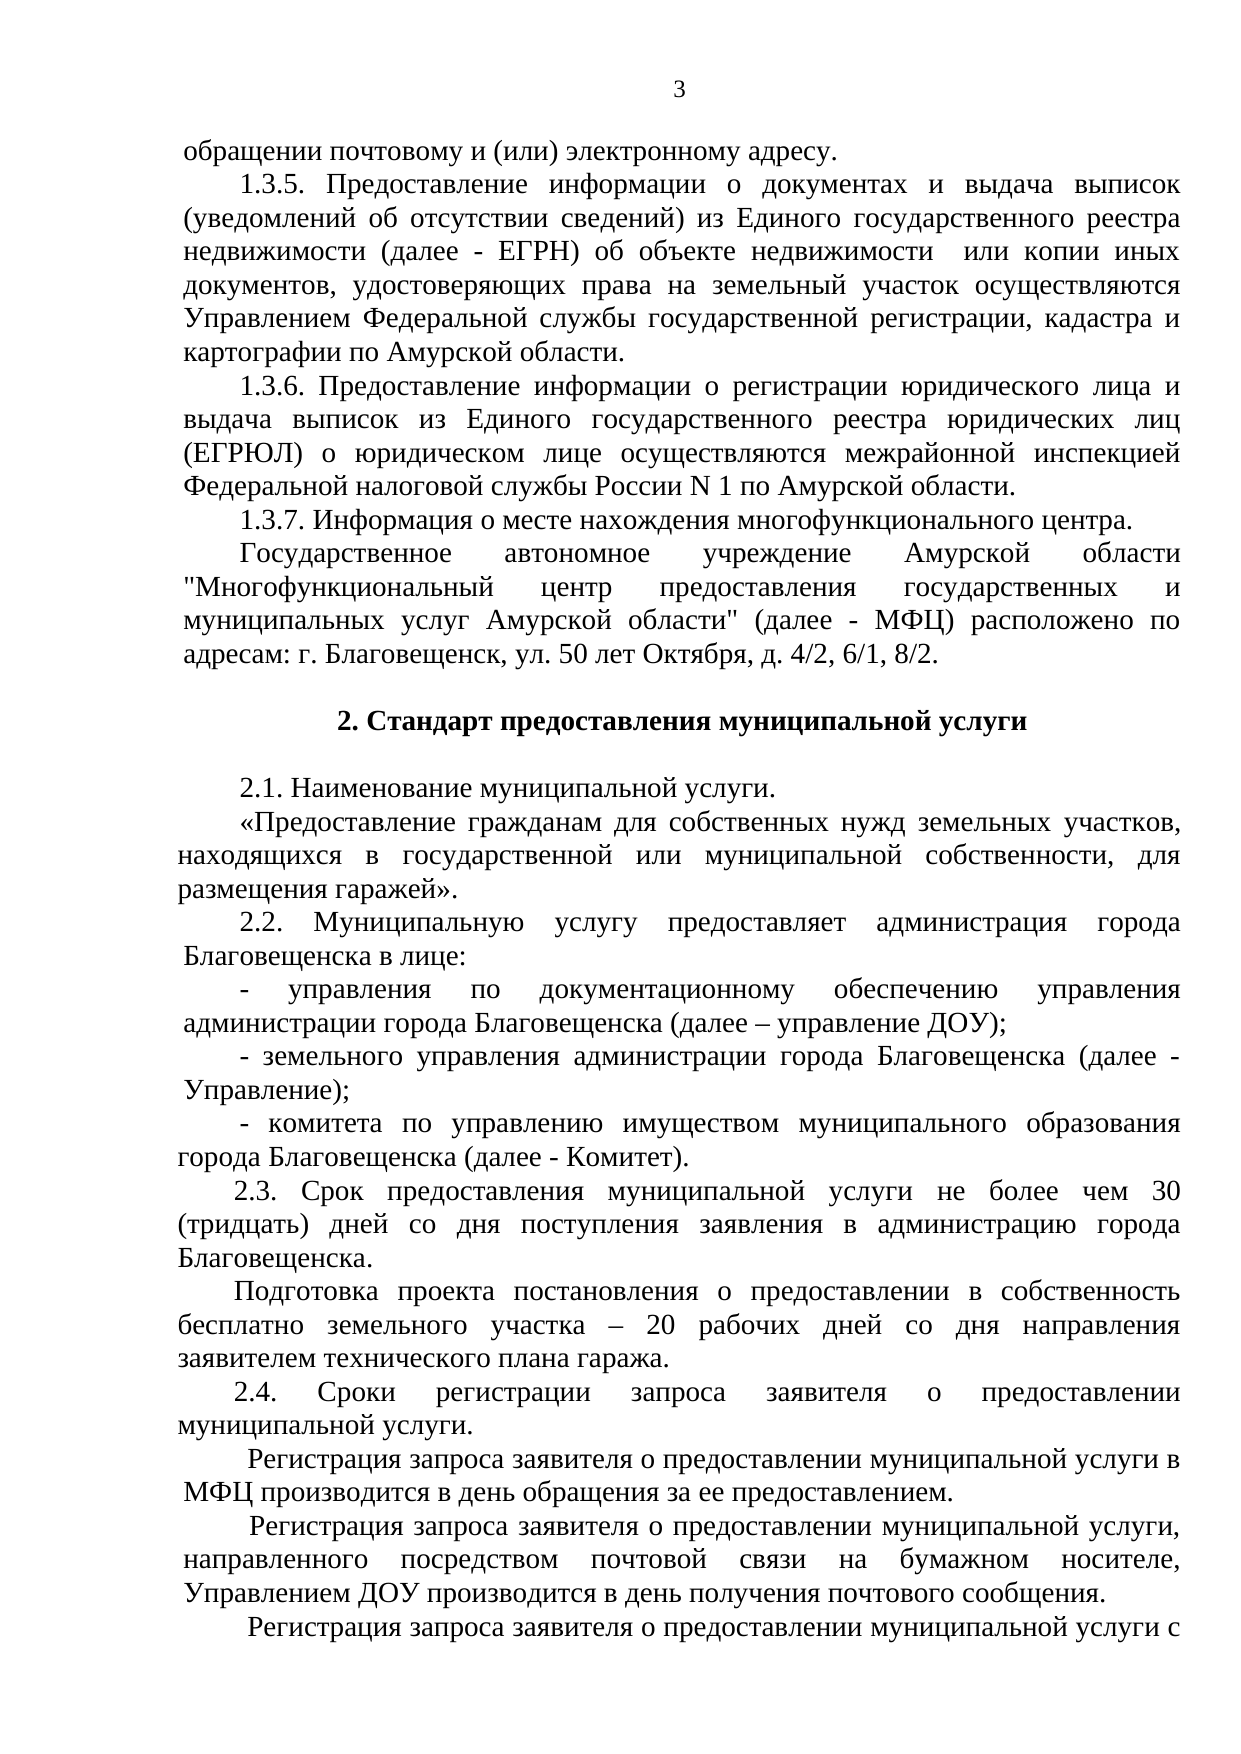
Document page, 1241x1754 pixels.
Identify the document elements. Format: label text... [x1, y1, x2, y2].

text Регистрация запроса заявителя о предоставлении муниципальной услуги в МФЦ производится в день обращения за ее предоставлением. [183, 1441, 1181, 1508]
text - управления по документационному обеспечению управления администрации города Благовещенска (далее – управление ДОУ); [183, 971, 1181, 1038]
text 1.3.5. Предоставление информации о документах и выдача выписок (уведомлений об отсутствии сведений) из Единого государственного реестра недвижимости (далее - ЕГРН) об объекте недвижимости или копии иных документов, удостоверяющих права на земельный участок осуществляются Управлением Федеральной службы государственной регистрации, кадастра и картографии по Амурской области. [183, 166, 1181, 368]
text 2.1. Наименование муниципальной услуги. [183, 770, 1181, 804]
text «Предоставление гражданам для собственных нужд земельных участков, находящихся в государственной или муниципальной собственности, для размещения гаражей». [177, 804, 1181, 904]
text Государственное автономное учреждение Амурской области "Многофункциональный центр предоставления государственных и муниципальных услуг Амурской области" (далее - МФЦ) расположено по адресам: г. Благовещенск, ул. 50 лет Октября, д. 4/2, 6/1, 8/2. [183, 535, 1181, 669]
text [183, 133, 1181, 166]
text Регистрация запроса заявителя о предоставлении муниципальной услуги, направленного посредством почтовой связи на бумажном носителе, Управлением ДОУ производится в день получения почтового сообщения. [183, 1508, 1181, 1609]
text Подготовка проекта постановления о предоставлении в собственность бесплатно земельного участка – 20 рабочих дней со дня направления заявителем технического плана гаража. [177, 1273, 1181, 1374]
text 2.2. Муниципальную услугу предоставляет администрация города Благовещенска в лице: [183, 904, 1181, 971]
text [183, 1609, 1181, 1642]
text 1.3.7. Информация о месте нахождения многофункционального центра. [183, 502, 1181, 535]
text 2.3. Срок предоставления муниципальной услуги не более чем 30 (тридцать) дней со дня поступления заявления в администрацию города Благовещенска. [177, 1173, 1181, 1273]
text - земельного управления администрации города Благовещенска (далее - Управление); [183, 1038, 1181, 1106]
text - комитета по управлению имуществом муниципального образования города Благовещенска (далее - Комитет). [177, 1106, 1181, 1173]
text 1.3.6. Предоставление информации о регистрации юридического лица и выдача выписок из Единого государственного реестра юридических лиц (ЕГРЮЛ) о юридическом лице осуществляются межрайонной инспекцией Федеральной налоговой службы России N 1 по Амурской области. [183, 368, 1181, 502]
title 2. Стандарт предоставления муниципальной услуги [183, 703, 1181, 737]
text 2.4. Сроки регистрации запроса заявителя о предоставлении муниципальной услуги. [177, 1374, 1181, 1441]
